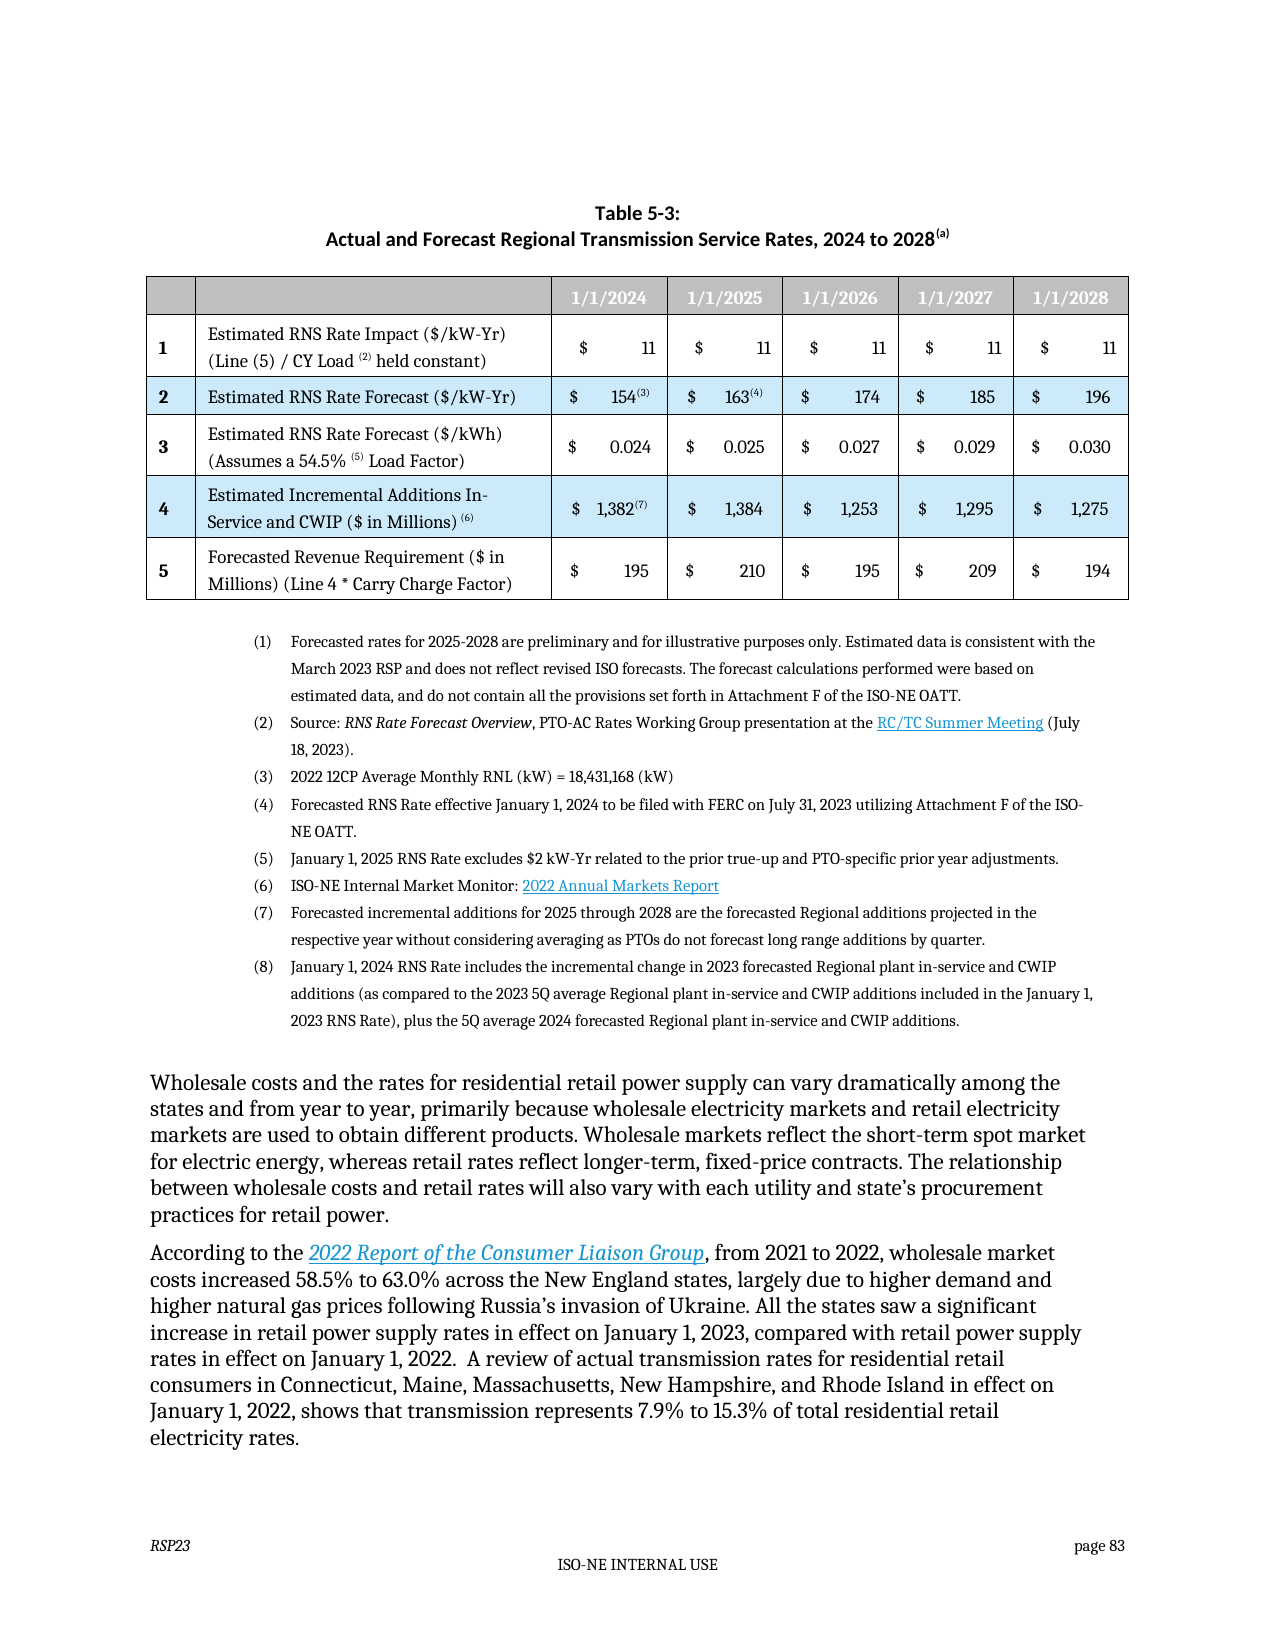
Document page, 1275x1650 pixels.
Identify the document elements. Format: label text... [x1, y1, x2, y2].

table_cell $ 174 [783, 377, 898, 414]
table_cell Forecasted Revenue Requirement ($ in Millions) (Line 4 * Carry Charge Factor) [196, 538, 551, 599]
table_cell $ 209 [899, 538, 1013, 599]
list Forecasted rates for 2025-2028 are preliminary and for illustrative purposes only. Estimated data is consistent with the March 2023 RSP and does not reflect revised ISO forecasts. The forecast calculations performed were based on estimated data, and do not contain all the provisions set forth in Attachment F of the ISO-NE OATT. [253, 624, 1096, 706]
table_cell $ 1,295 [899, 476, 1013, 537]
table_cell Estimated RNS Rate Impact ($/kW-Yr) (Line (5) / CY Load (2) held constant) [196, 315, 551, 376]
table_cell $ 185 [899, 377, 1013, 414]
table_header 1/1/2024 [552, 277, 667, 314]
table_cell $ 1,275 [1014, 476, 1128, 537]
table_cell 4 [147, 476, 195, 537]
list 2022 12CP Average Monthly RNL (kW) = 18,431,168 (kW) [253, 760, 1096, 787]
list January 1, 2024 RNS Rate includes the incremental change in 2023 forecasted Regional plant in-service and CWIP additions (as compared to the 2023 5Q average Regional plant in-service and CWIP additions included in the January 1, 2023 RNS Rate), plus the 5Q average 2024 forecasted Regional plant in-service and CWIP additions. [253, 949, 1096, 1031]
table_header 1/1/2025 [668, 277, 782, 314]
table_cell Estimated RNS Rate Forecast ($/kWh) (Assumes a 54.5% (5) Load Factor) [196, 415, 551, 475]
table_cell $ 11 [899, 315, 1013, 376]
table_cell $ 194 [1014, 538, 1128, 599]
table_cell $ 11 [552, 315, 667, 376]
text Wholesale costs and the rates for residential retail power supply can vary dramatically among the states and from year to year, primarily because wholesale electricity markets and retail electricity markets are used to obtain different products. Wholesale markets reflect the short-term spot market for electric energy, whereas retail rates reflect longer-term, fixed-price contracts. The relationship between wholesale costs and retail rates will also vary with each utility and state’s procurement practices for retail power. [150, 1069, 1096, 1228]
table_cell 2 [147, 377, 195, 414]
table_cell $ 195 [783, 538, 898, 599]
list Source: RNS Rate Forecast Overview, PTO-AC Rates Working Group presentation at the RC/TC Summer Meeting (July 18, 2023). [253, 706, 1096, 760]
table_cell $ 0.030 [1014, 415, 1128, 475]
table_cell 5 [147, 538, 195, 599]
table_cell $ 11 [668, 315, 782, 376]
table_cell 1 [147, 315, 195, 376]
list January 1, 2025 RNS Rate excludes $2 kW-Yr related to the prior true-up and PTO-specific prior year adjustments. [253, 841, 1096, 868]
list Forecasted RNS Rate effective January 1, 2024 to be filed with FERC on July 31, 2023 utilizing Attachment F of the ISO-NE OATT. [253, 787, 1096, 841]
table_cell $ 163(4) [668, 377, 782, 414]
list Forecasted incremental additions for 2025 through 2028 are the forecasted Regional additions projected in the respective year without considering averaging as PTOs do not forecast long range additions by quarter. [253, 895, 1096, 949]
table_cell $ 0.025 [668, 415, 782, 475]
table_cell $ 0.027 [783, 415, 898, 475]
table_cell $ 1,382(7) [552, 476, 667, 537]
table_header [196, 277, 551, 314]
table_cell $ 0.029 [899, 415, 1013, 475]
table_cell $ 196 [1014, 377, 1128, 414]
table_cell $ 11 [783, 315, 898, 376]
table_cell $ 195 [552, 538, 667, 599]
table_cell Estimated RNS Rate Forecast ($/kW-Yr) [196, 377, 551, 414]
table_cell $ 210 [668, 538, 782, 599]
table_header 1/1/2026 [783, 277, 898, 314]
text According to the 2022 Report of the Consumer Liaison Group, from 2021 to 2022, wholesale market costs increased 58.5% to 63.0% across the New England states, largely due to higher demand and higher natural gas prices following Russia’s invasion of Ukraine. All the states saw a significant increase in retail power supply rates in effect on January 1, 2023, compared with retail power supply rates in effect on January 1, 2022. A review of actual transmission rates for residential retail consumers in Connecticut, Maine, Massachusetts, New Hampshire, and Rhode Island in effect on January 1, 2022, shows that transmission represents 7.9% to 15.3% of total residential retail electricity rates. [150, 1240, 1096, 1451]
table_cell $ 1,384 [668, 476, 782, 537]
table_cell Estimated Incremental Additions In-Service and CWIP ($ in Millions) (6) [196, 476, 551, 537]
table_cell 3 [147, 415, 195, 475]
table_header 1/1/2027 [899, 277, 1013, 314]
list ISO-NE Internal Market Monitor: 2022 Annual Markets Report [253, 868, 1096, 895]
table_cell $ 154(3) [552, 377, 667, 414]
table_cell $ 11 [1014, 315, 1128, 376]
table_header 1/1/2028 [1014, 277, 1128, 314]
table_cell $ 1,253 [783, 476, 898, 537]
table_cell $ 0.024 [552, 415, 667, 475]
table_header [147, 277, 195, 314]
